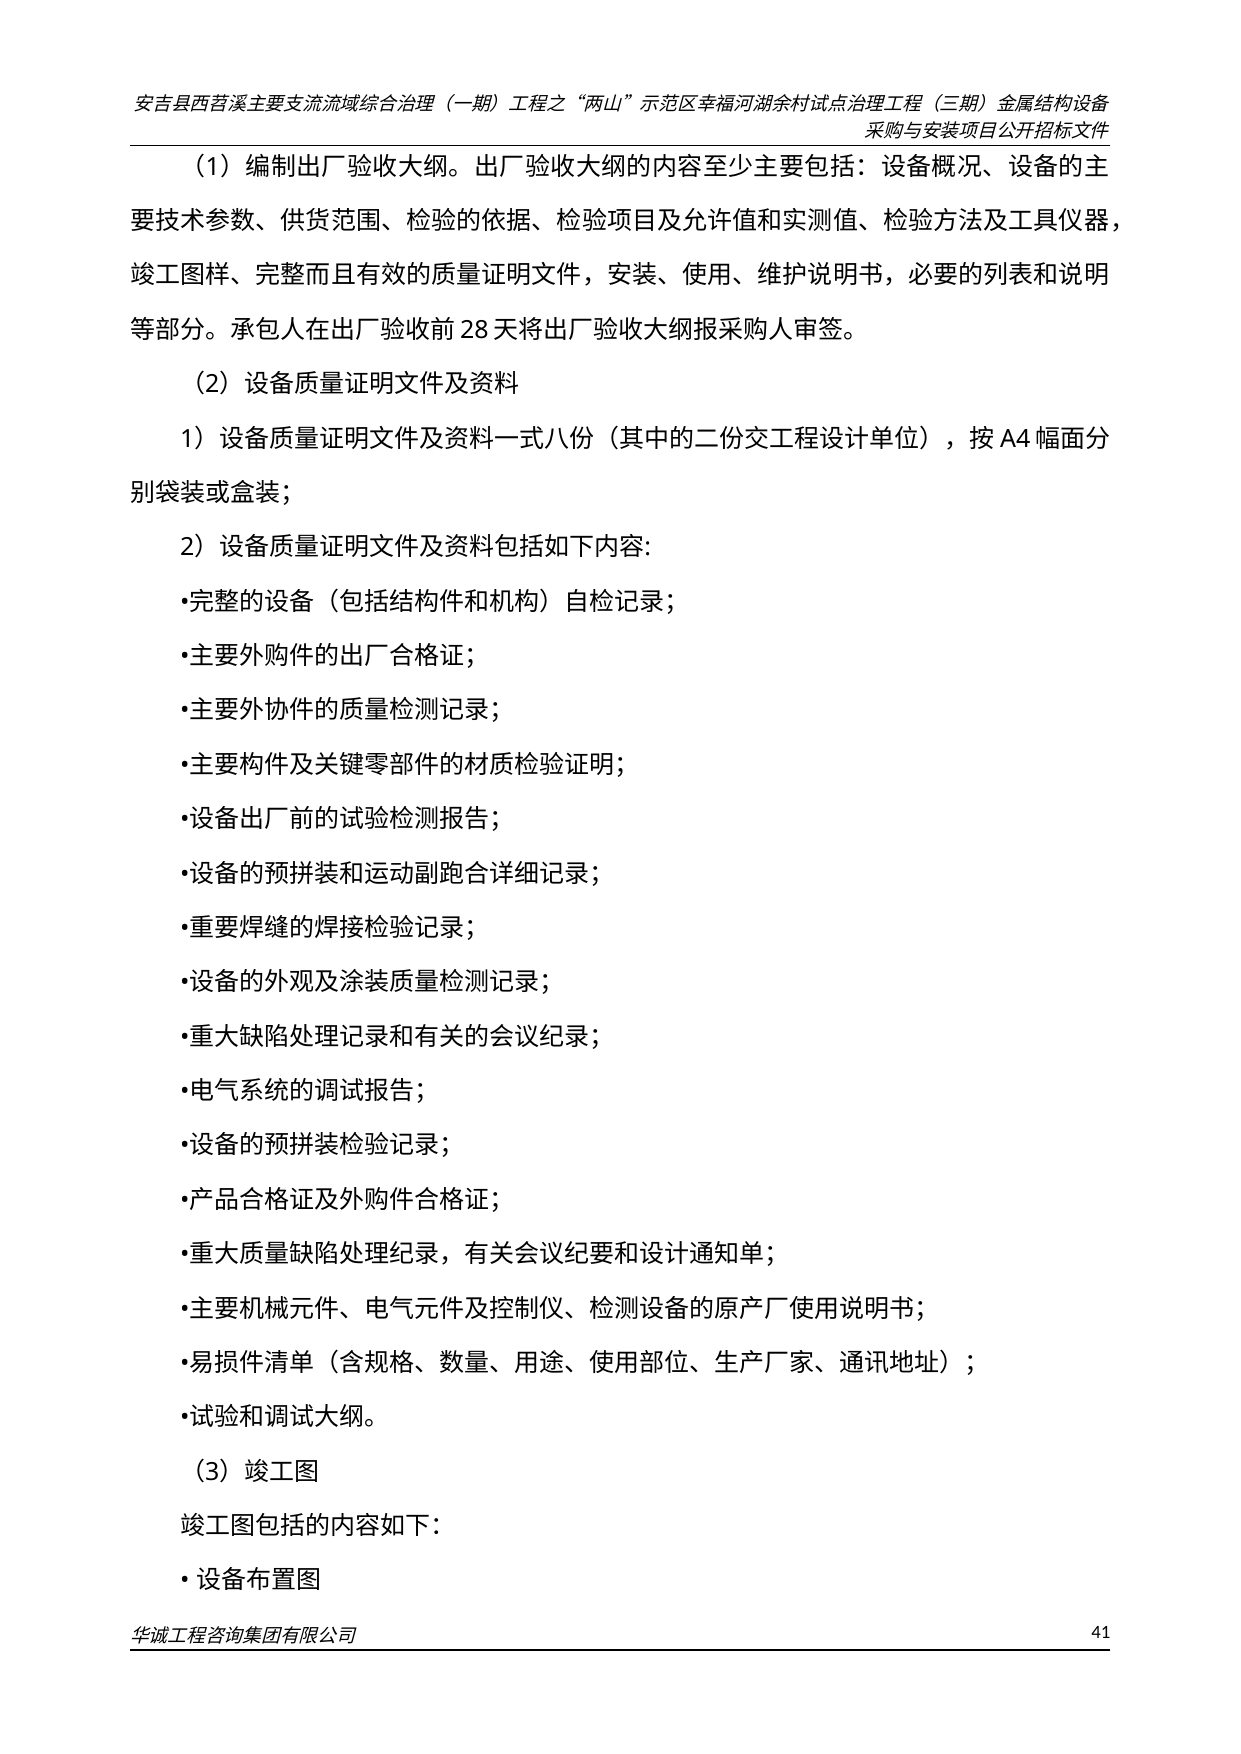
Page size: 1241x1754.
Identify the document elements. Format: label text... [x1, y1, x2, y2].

text •重大质量缺陷处理纪录，有关会议纪要和设计通知单； [130, 1234, 1110, 1270]
text （3）竣工图 [130, 1451, 1110, 1487]
text 1）设备质量证明文件及资料一式八份（其中的二份交工程设计单位），按A4幅面分别袋装或盒装； [130, 418, 1110, 509]
text •主要构件及关键零部件的材质检验证明； [130, 744, 1110, 781]
text •设备的预拼装检验记录； [130, 1125, 1110, 1161]
text 2）设备质量证明文件及资料包括如下内容: [130, 527, 1110, 563]
text •主要机械元件、电气元件及控制仪、检测设备的原产厂使用说明书； [130, 1288, 1110, 1324]
text • 设备布置图 [130, 1560, 1110, 1596]
text 竣工图包括的内容如下： [130, 1506, 1110, 1542]
text •试验和调试大纲。 [130, 1397, 1110, 1433]
text •设备的预拼装和运动副跑合详细记录； [130, 853, 1110, 889]
text •设备出厂前的试验检测报告； [130, 799, 1110, 835]
text •重大缺陷处理记录和有关的会议纪录； [130, 1016, 1110, 1052]
text •主要外购件的出厂合格证； [130, 636, 1110, 672]
text •产品合格证及外购件合格证； [130, 1179, 1110, 1216]
text •重要焊缝的焊接检验记录； [130, 907, 1110, 944]
text •主要外协件的质量检测记录； [130, 690, 1110, 726]
text •设备的外观及涂装质量检测记录； [130, 962, 1110, 998]
text （1）编制出厂验收大纲。出厂验收大纲的内容至少主要包括：设备概况、设备的主要技术参数、供货范围、检验的依据、检验项目及允许值和实测值、检验方法及工具仪器，竣工图样、完整而且有效的质量证明文件，安装、使用、维护说明书，必要的列表和说明等部分。承包人在出厂验收前28天将出厂验收大纲报采购人审签。 [130, 146, 1110, 346]
text •电气系统的调试报告； [130, 1071, 1110, 1107]
text •易损件清单（含规格、数量、用途、使用部位、生产厂家、通讯地址）； [130, 1342, 1110, 1379]
text （2）设备质量证明文件及资料 [130, 364, 1110, 400]
text •完整的设备（包括结构件和机构）自检记录； [130, 581, 1110, 617]
